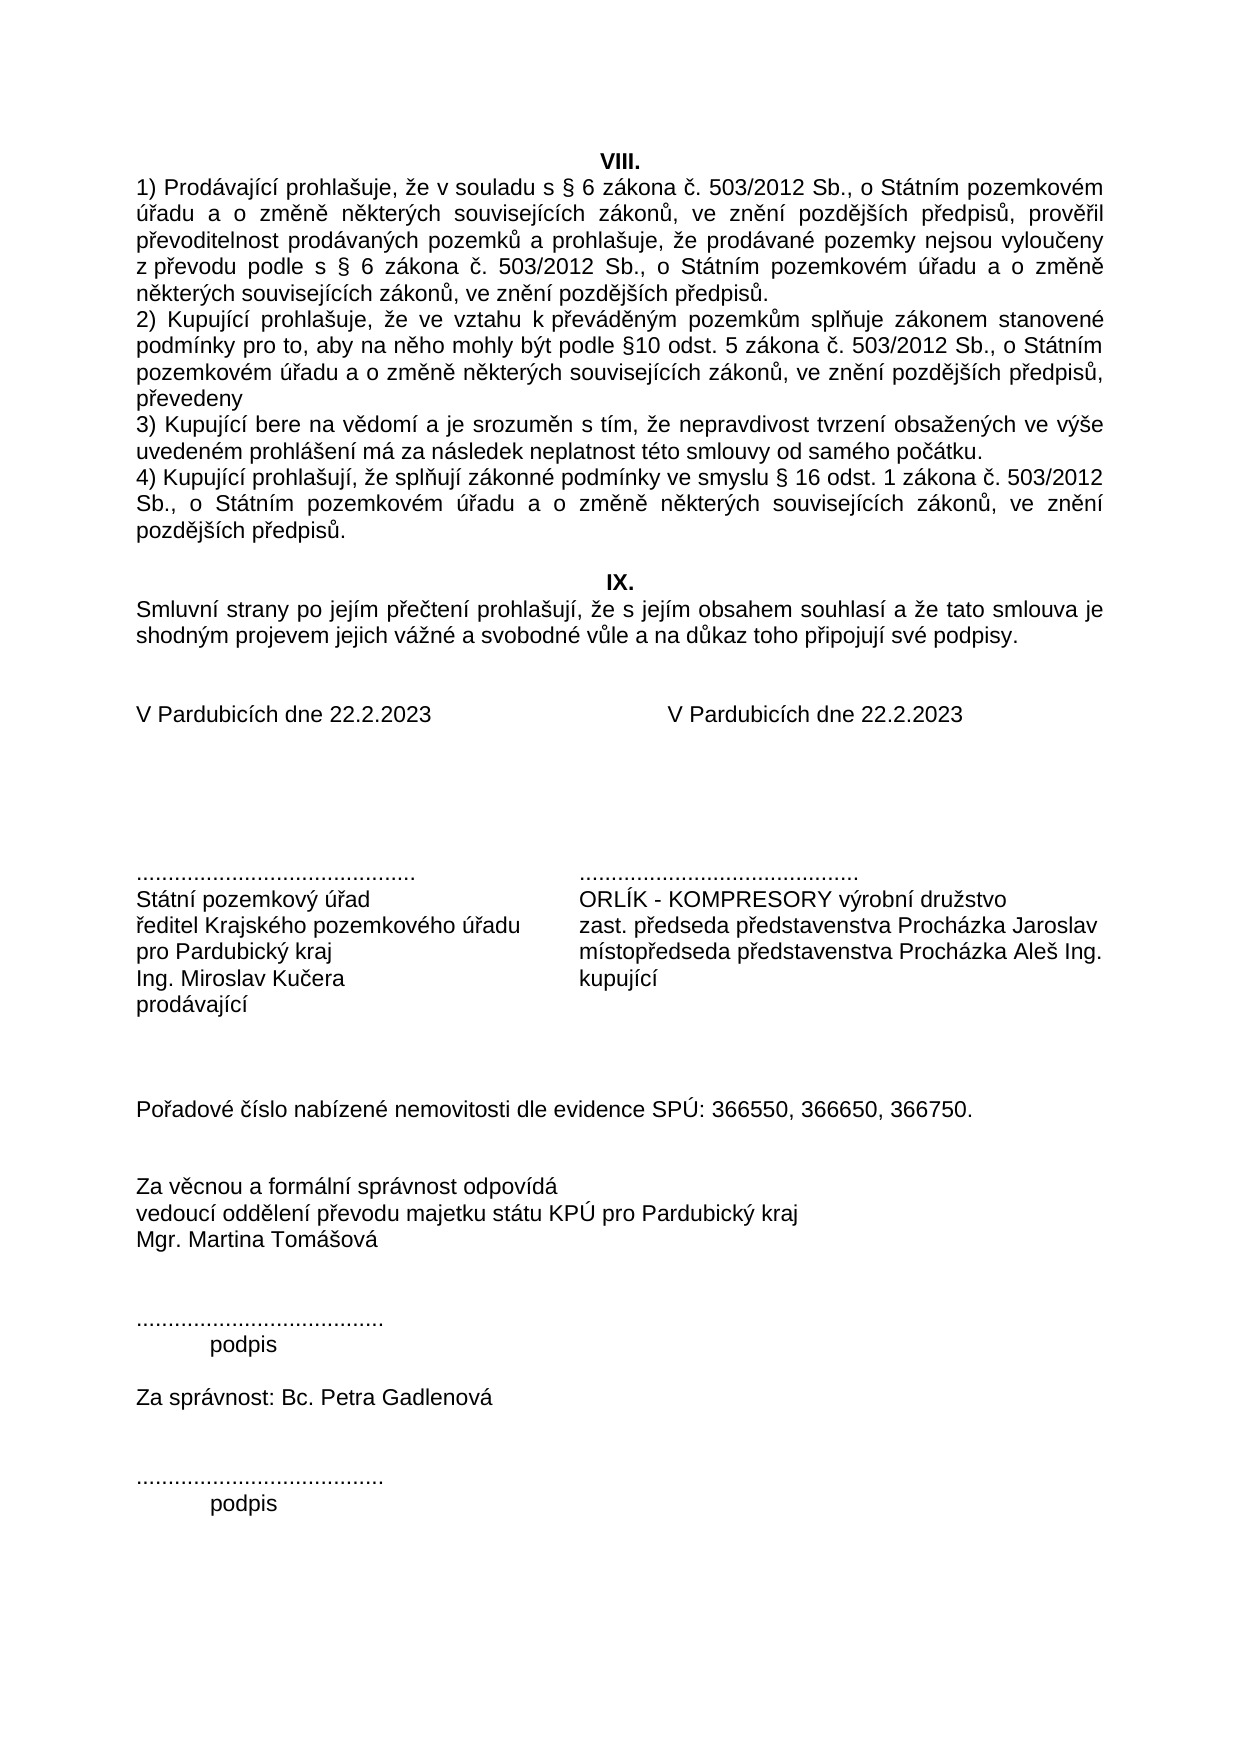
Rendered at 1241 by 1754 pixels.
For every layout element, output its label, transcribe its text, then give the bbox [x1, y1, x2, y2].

text Za správnost: Bc. Petra Gadlenová [136, 1384, 1104, 1410]
text ředitel Krajského pozemkového úřadu zast. předseda představenstva Procházka Jaroslav [136, 912, 1104, 938]
text 4) Kupující prohlašují, že splňují zákonné podmínky ve smyslu § 16 odst. 1 zákona č. 503/2012 Sb., o Státním pozemkovém úřadu a o změně některých souvisejících zákonů, ve znění pozdějších předpisů. [136, 464, 1104, 543]
text prodávající [136, 991, 1104, 1017]
text Mgr. Martina Tomášová [136, 1226, 1104, 1252]
text Ing. Miroslav Kučera kupující [136, 965, 1104, 991]
text Státní pozemkový úřad ORLÍK - KOMPRESORY výrobní družstvo [136, 886, 1104, 912]
text 3) Kupující bere na vědomí a je srozuměn s tím, že nepravdivost tvrzení obsažených ve výše uvedeném prohlášení má za následek neplatnost této smlouvy od samého počátku. [136, 411, 1104, 464]
text Za věcnou a formální správnost odpovídá [136, 1173, 1104, 1199]
text 1) Prodávající prohlašuje, že v souladu s § 6 zákona č. 503/2012 Sb., o Státním pozemkovém úřadu a o změně některých souvisejících zákonů, ve znění pozdějších předpisů, prověřil převoditelnost prodávaných pozemků a prohlašuje, že prodávané pozemky nejsou vyloučeny z převodu podle s § 6 zákona č. 503/2012 Sb., o Státním pozemkovém úřadu a o změně některých souvisejících zákonů, ve znění pozdějších předpisů. [136, 174, 1104, 306]
text VIII. [136, 148, 1104, 174]
text V Pardubicích dne 22.2.2023 V Pardubicích dne 22.2.2023 [136, 701, 1104, 727]
text ....................................... [136, 1463, 1104, 1489]
text ....................................... [136, 1305, 1104, 1331]
text Smluvní strany po jejím přečtení prohlašují, že s jejím obsahem souhlasí a že tato smlouva je shodným projevem jejich vážné a svobodné vůle a na důkaz toho připojují své podpisy. [136, 596, 1104, 648]
text vedoucí oddělení převodu majetku státu KPÚ pro Pardubický kraj [136, 1199, 1104, 1226]
text Pořadové číslo nabízené nemovitosti dle evidence SPÚ: 366550, 366650, 366750. [136, 1096, 1104, 1147]
text podpis [136, 1331, 1104, 1358]
text pro Pardubický kraj místopředseda představenstva Procházka Aleš Ing. [136, 938, 1104, 965]
text IX. [136, 569, 1104, 596]
text 2) Kupující prohlašuje, že ve vztahu k převáděným pozemkům splňuje zákonem stanovené podmínky pro to, aby na něho mohly být podle §10 odst. 5 zákona č. 503/2012 Sb., o Státním pozemkovém úřadu a o změně některých souvisejících zákonů, ve znění pozdějších předpisů, převedeny [136, 306, 1104, 411]
text podpis [136, 1489, 1104, 1516]
text ............................................ ............................................ [136, 859, 1104, 886]
